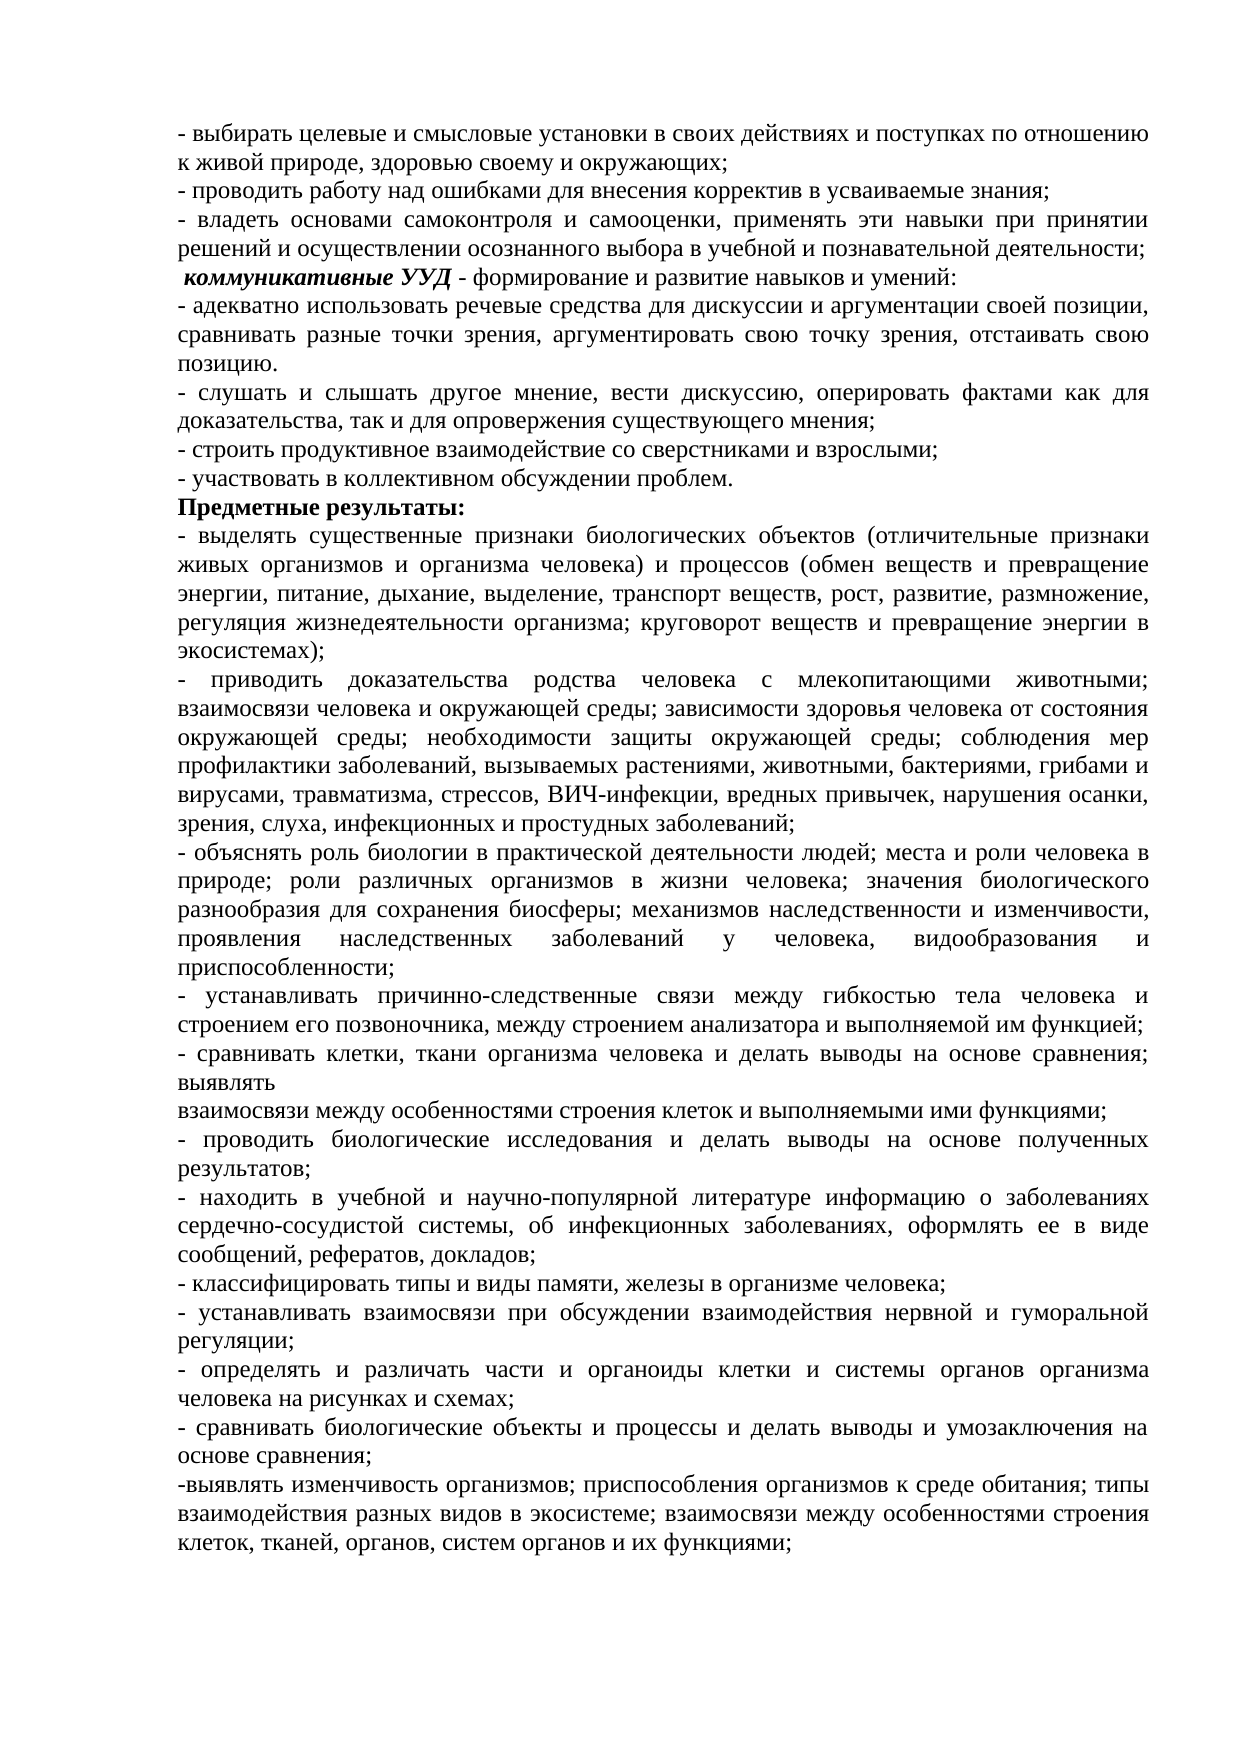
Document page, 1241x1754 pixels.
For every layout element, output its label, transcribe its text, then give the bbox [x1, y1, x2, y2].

text - проводить работу над ошибками для внесения корректив в усваиваемые знания; [177, 176, 1149, 204]
text - объяснять роль биологии в практической деятельности людей; места и роли человека в природе; роли различных организмов в жизни человека; значения биологического разнообразия для сохранения биосферы; механизмов наследственности и изменчивости, проявления наследственных заболеваний у человека, видообразования и приспособленности; [177, 837, 1149, 981]
text коммуникативные УУД - формирование и развитие навыков и умений: [466, 262, 1149, 291]
text - определять и различать части и органоиды клетки и системы органов организма человека на рисунках и схемах; [177, 1354, 1149, 1412]
text - сравнивать биологические объекты и процессы и делать выводы и умозаключения на основе сравнения; [177, 1412, 1149, 1469]
text - участвовать в коллективном обсуждении проблем. [177, 463, 1149, 492]
text - приводить доказательства родства человека с млекопитающими животными; взаимосвязи человека и окружающей среды; зависимости здоровья человека от состояния окружающей среды; необходимости защиты окружающей среды; соблюдения мер профилактики заболеваний, вызываемых растениями, животными, бактериями, грибами и вирусами, травматизма, стрессов, ВИЧ-инфекции, вредных привычек, нарушения осанки, зрения, слуха, инфекционных и простудных заболеваний; [177, 664, 1149, 837]
text - строить продуктивное взаимодействие со сверстниками и взрослыми; [177, 434, 1149, 463]
text -выявлять изменчивость организмов; приспособления организмов к среде обитания; типы взаимодействия разных видов в экосистеме; взаимосвязи между особенностями строения клеток, тканей, органов, систем органов и их функциями; [177, 1469, 1149, 1556]
text - сравнивать клетки, ткани организма человека и делать выводы на основе сравнения; выявлять [177, 1038, 1149, 1096]
text - выбирать целевые и смысловые установки в своих действиях и поступках по отношению к живой природе, здоровью своему и окружающих; [177, 118, 1149, 176]
text Предметные результаты: [177, 492, 1149, 521]
text взаимосвязи между особенностями строения клеток и выполняемыми ими функциями; [177, 1096, 1149, 1124]
text - адекватно использовать речевые средства для дискуссии и аргументации своей позиции, сравнивать разные точки зрения, аргументировать свою точку зрения, отстаивать свою позицию. [177, 291, 1149, 377]
text - владеть основами самоконтроля и самооценки, применять эти навыки при принятии решений и осуществлении осознанного выбора в учебной и познавательной деятельности; [177, 204, 1149, 262]
text - классифицировать типы и виды памяти, железы в организме человека; [177, 1268, 1149, 1297]
text - слушать и слышать другое мнение, вести дискуссию, оперировать фактами как для доказательства, так и для опровержения существующего мнения; [177, 377, 1149, 434]
text - устанавливать причинно-следственные связи между гибкостью тела человека и строением его позвоночника, между строением анализатора и выполняемой им функцией; [177, 981, 1149, 1038]
text - устанавливать взаимосвязи при обсуждении взаимодействия нервной и гуморальной регуляции; [177, 1297, 1149, 1354]
text - проводить биологические исследования и делать выводы на основе полученных результатов; [177, 1124, 1149, 1182]
text - находить в учебной и научно-популярной литературе информацию о заболеваниях сердечно-сосудистой системы, об инфекционных заболеваниях, оформлять ее в виде сообщений, рефератов, докладов; [177, 1182, 1149, 1268]
text - выделять существенные признаки биологических объектов (отличительные признаки живых организмов и организма человека) и процессов (обмен веществ и превращение энергии, питание, дыхание, выделение, транспорт веществ, рост, развитие, размножение, регуляция жизнедеятельности организма; круговорот веществ и превращение энергии в экосистемах); [177, 521, 1149, 664]
